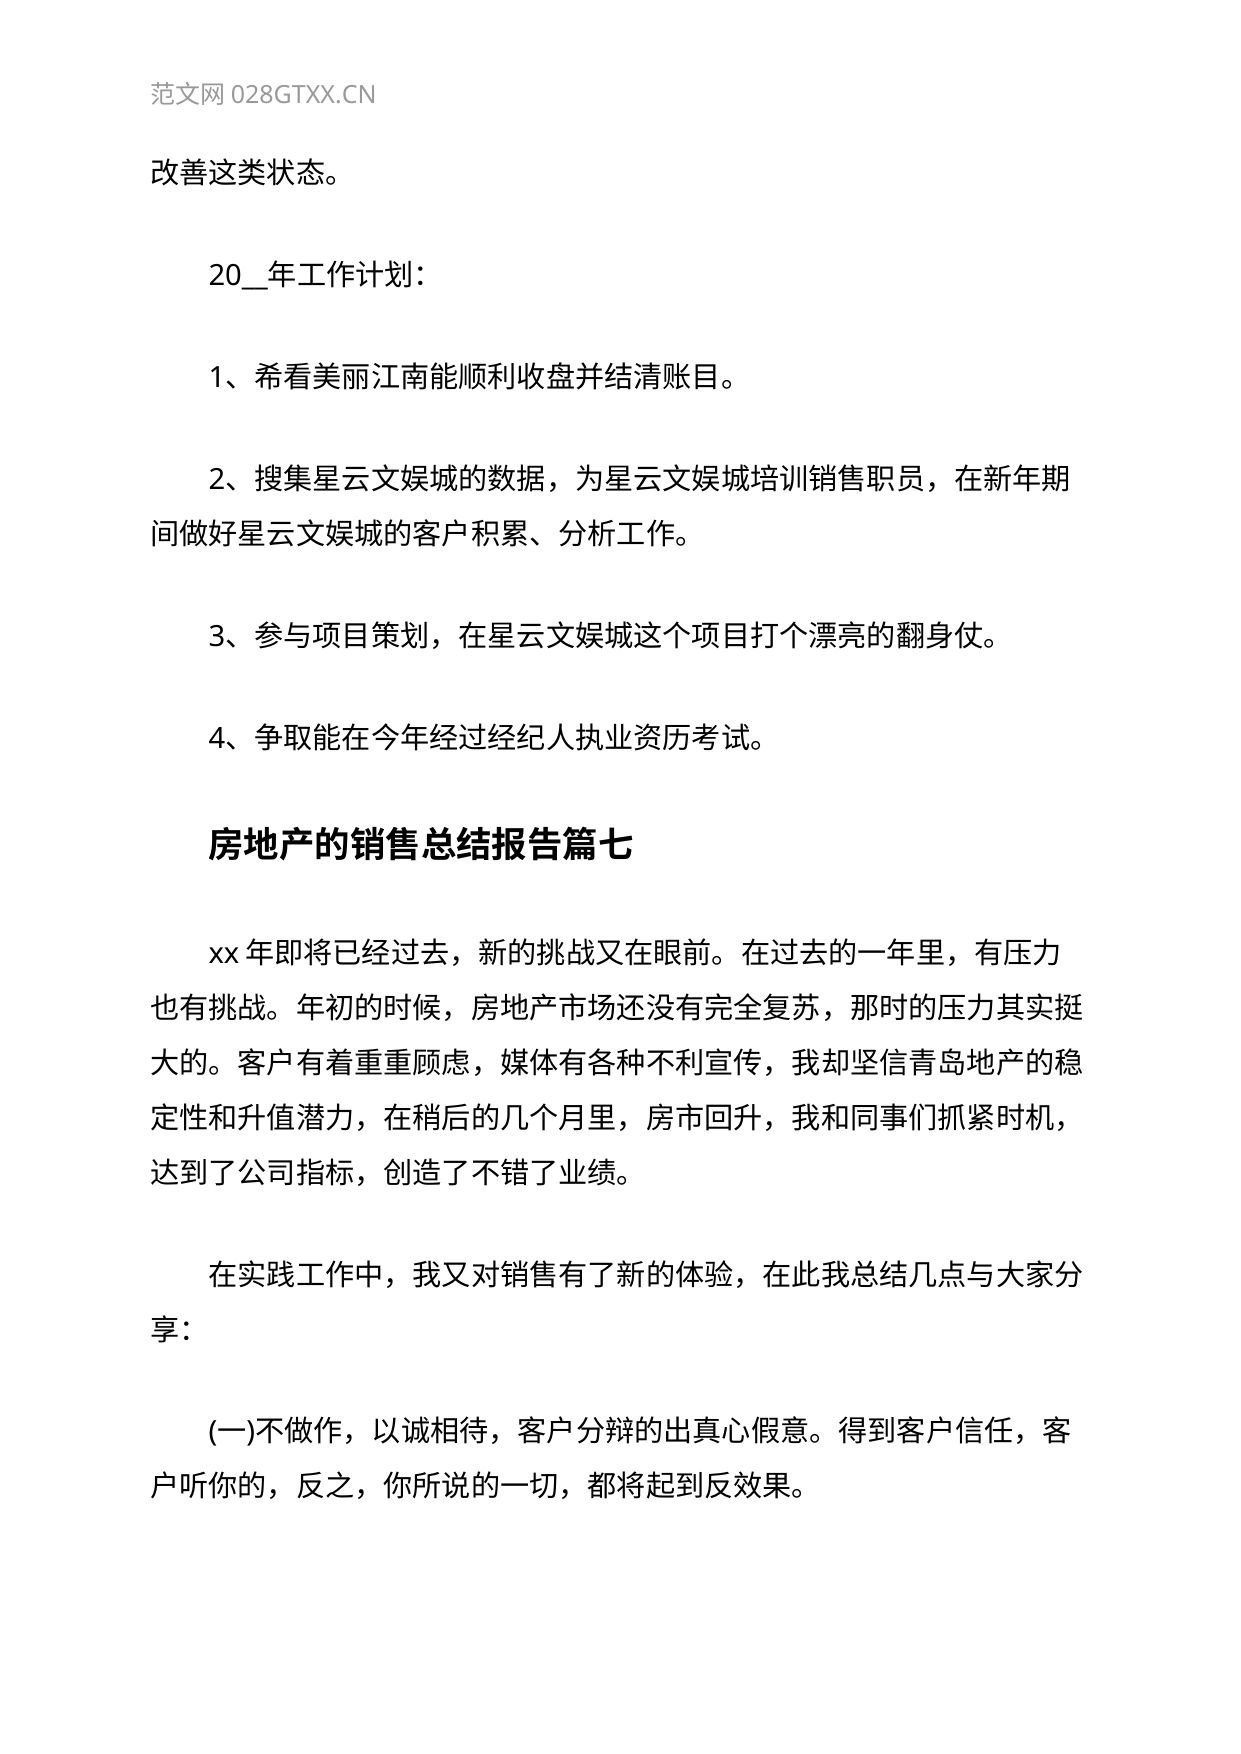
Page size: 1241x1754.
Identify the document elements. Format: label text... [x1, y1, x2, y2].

text 房地产的销售总结报告篇七 [150, 816, 1090, 868]
text 3、参与项目策划，在星云文娱城这个项目打个漂亮的翻身仗。 [150, 612, 1090, 655]
text xx年即将已经过去，新的挑战又在眼前。在过去的一年里，有压力也有挑战。年初的时候，房地产市场还没有完全复苏，那时的压力其实挺大的。客户有着重重顾虑，媒体有各种不利宣传，我却坚信青岛地产的稳定性和升值潜力，在稍后的几个月里，房市回升，我和同事们抓紧时机，达到了公司指标，创造了不错了业绩。 [150, 930, 1090, 1192]
text 在实践工作中，我又对销售有了新的体验，在此我总结几点与大家分享： [150, 1251, 1090, 1348]
text 2、搜集星云文娱城的数据，为星云文娱城培训销售职员，在新年期间做好星云文娱城的客户积累、分析工作。 [150, 456, 1090, 553]
text 4、争取能在今年经过经纪人执业资历考试。 [150, 714, 1090, 757]
text 20__年工作计划： [150, 252, 1090, 294]
text (一)不做作，以诚相待，客户分辩的出真心假意。得到客户信任，客户听你的，反之，你所说的一切，都将起到反效果。 [150, 1408, 1090, 1505]
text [150, 150, 1090, 192]
text 1、希看美丽江南能顺利收盘并结清账目。 [150, 354, 1090, 396]
